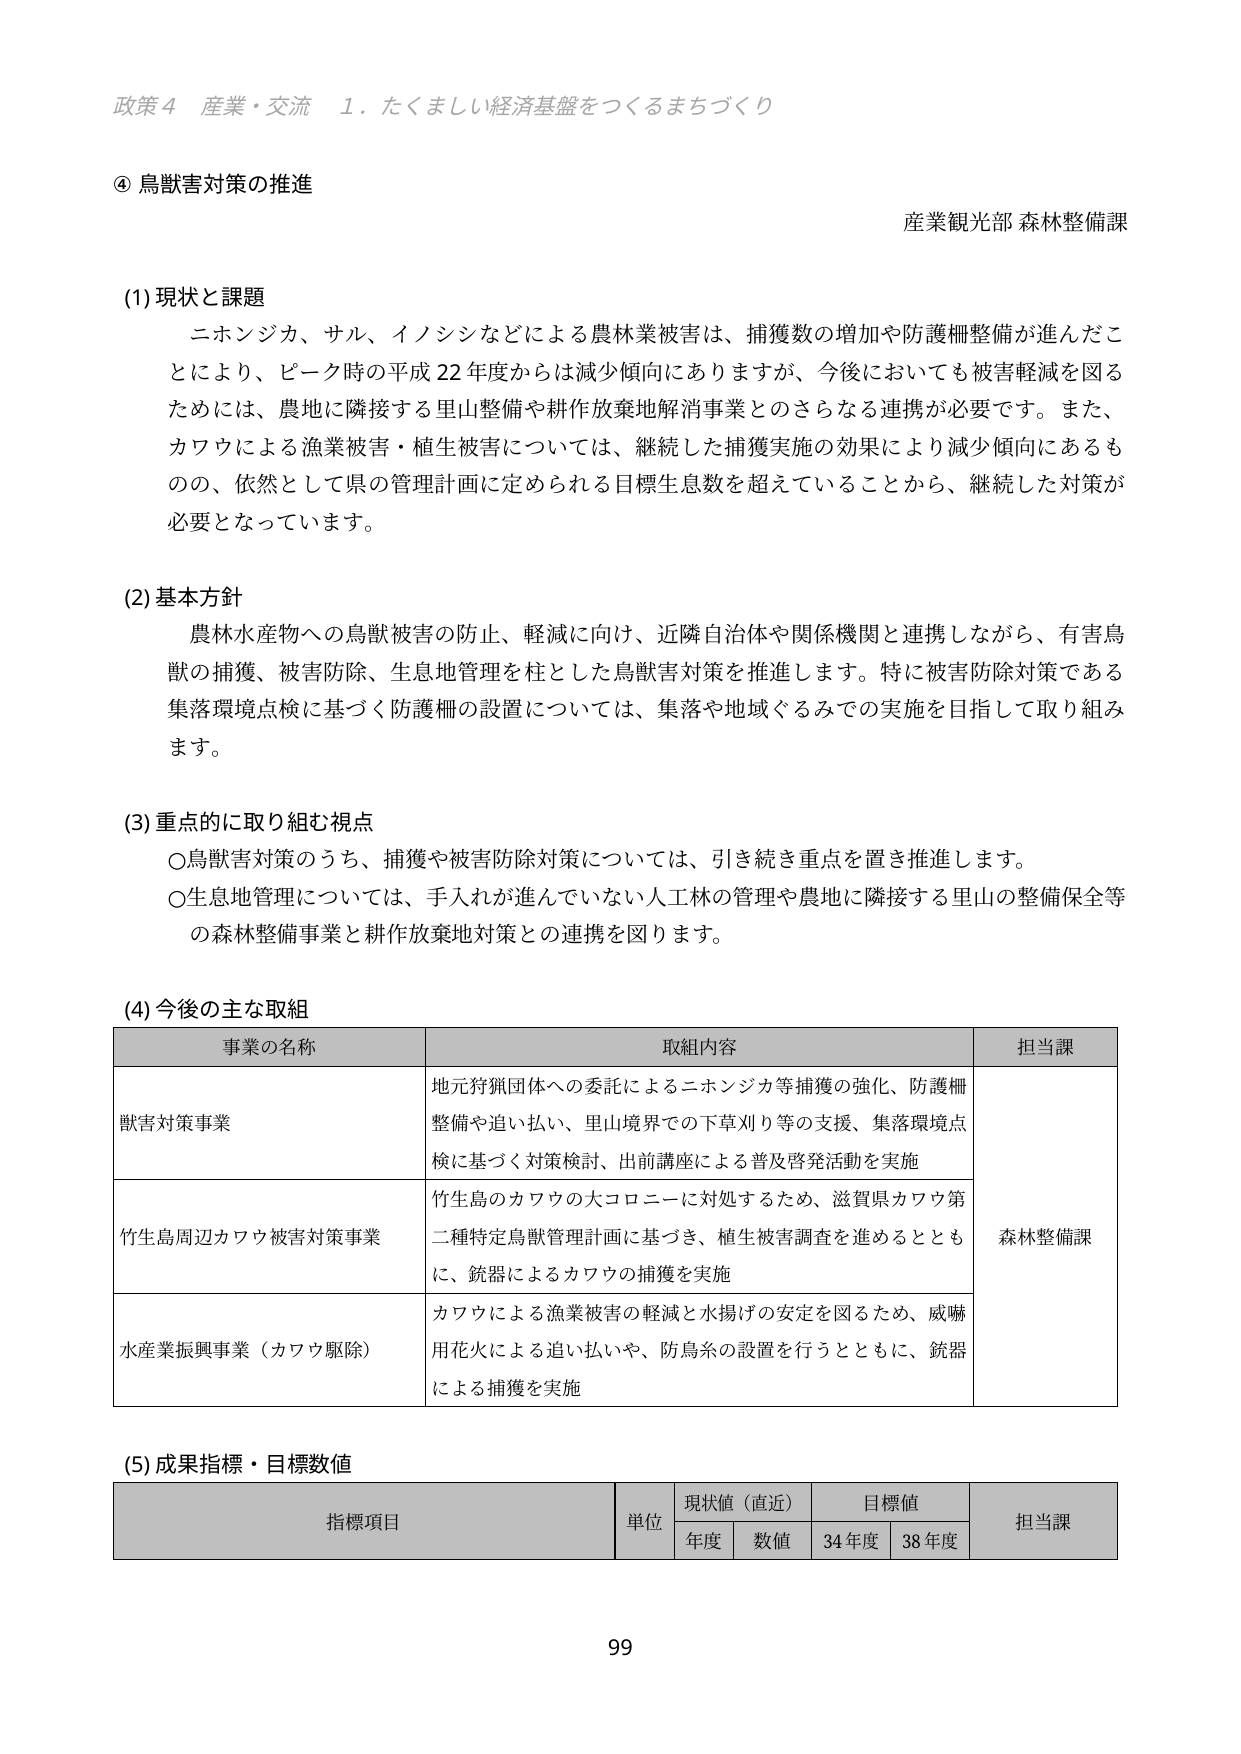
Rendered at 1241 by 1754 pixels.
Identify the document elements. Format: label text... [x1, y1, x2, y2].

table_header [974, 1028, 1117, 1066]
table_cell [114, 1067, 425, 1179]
subtitle 鳥獣害対策の推進 [112, 164, 1128, 202]
subtitle 今後の主な取組 [124, 989, 1128, 1027]
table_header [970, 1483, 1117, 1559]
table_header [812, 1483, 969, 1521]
subtitle 基本方針 [124, 577, 1128, 614]
text 産業観光部 森林整備課 [112, 202, 1128, 239]
subtitle 成果指標・目標数値 [124, 1445, 1128, 1482]
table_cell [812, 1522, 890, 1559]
subtitle 現状と課題 [124, 277, 1128, 314]
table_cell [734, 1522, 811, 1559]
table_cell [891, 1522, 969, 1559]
text ○生息地管理については、手入れが進んでいない人工林の管理や農地に隣接する里山の整備保全等の森林整備事業と耕作放棄地対策との連携を図ります。 [167, 877, 1128, 952]
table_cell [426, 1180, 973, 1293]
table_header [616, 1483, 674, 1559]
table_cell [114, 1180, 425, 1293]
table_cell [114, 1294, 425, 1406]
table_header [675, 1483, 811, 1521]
text ○鳥獣害対策のうち、捕獲や被害防除対策については、引き続き重点を置き推進します。 [167, 839, 1128, 877]
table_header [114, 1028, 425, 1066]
text 農林水産物への鳥獣被害の防止、軽減に向け、近隣自治体や関係機関と連携しながら、有害鳥獣の捕獲、被害防除、生息地管理を柱とした鳥獣害対策を推進します。特に被害防除対策である集落環境点検に基づく防護柵の設置については、集落や地域ぐるみでの実施を目指して取り組みます。 [167, 614, 1128, 764]
subtitle 重点的に取り組む視点 [124, 802, 1128, 839]
text ニホンジカ、サル、イノシシなどによる農林業被害は、捕獲数の増加や防護柵整備が進んだことにより、ピーク時の平成22年度からは減少傾向にありますが、今後においても被害軽減を図るためには、農地に隣接する里山整備や耕作放棄地解消事業とのさらなる連携が必要です。また、カワウによる漁業被害・植生被害については、継続した捕獲実施の効果により減少傾向にあるものの、依然として県の管理計画に定められる目標生息数を超えていることから、継続した対策が必要となっています。 [167, 314, 1128, 539]
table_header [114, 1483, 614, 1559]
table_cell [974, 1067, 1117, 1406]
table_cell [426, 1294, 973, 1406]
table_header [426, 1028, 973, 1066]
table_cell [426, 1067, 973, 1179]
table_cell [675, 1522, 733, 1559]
